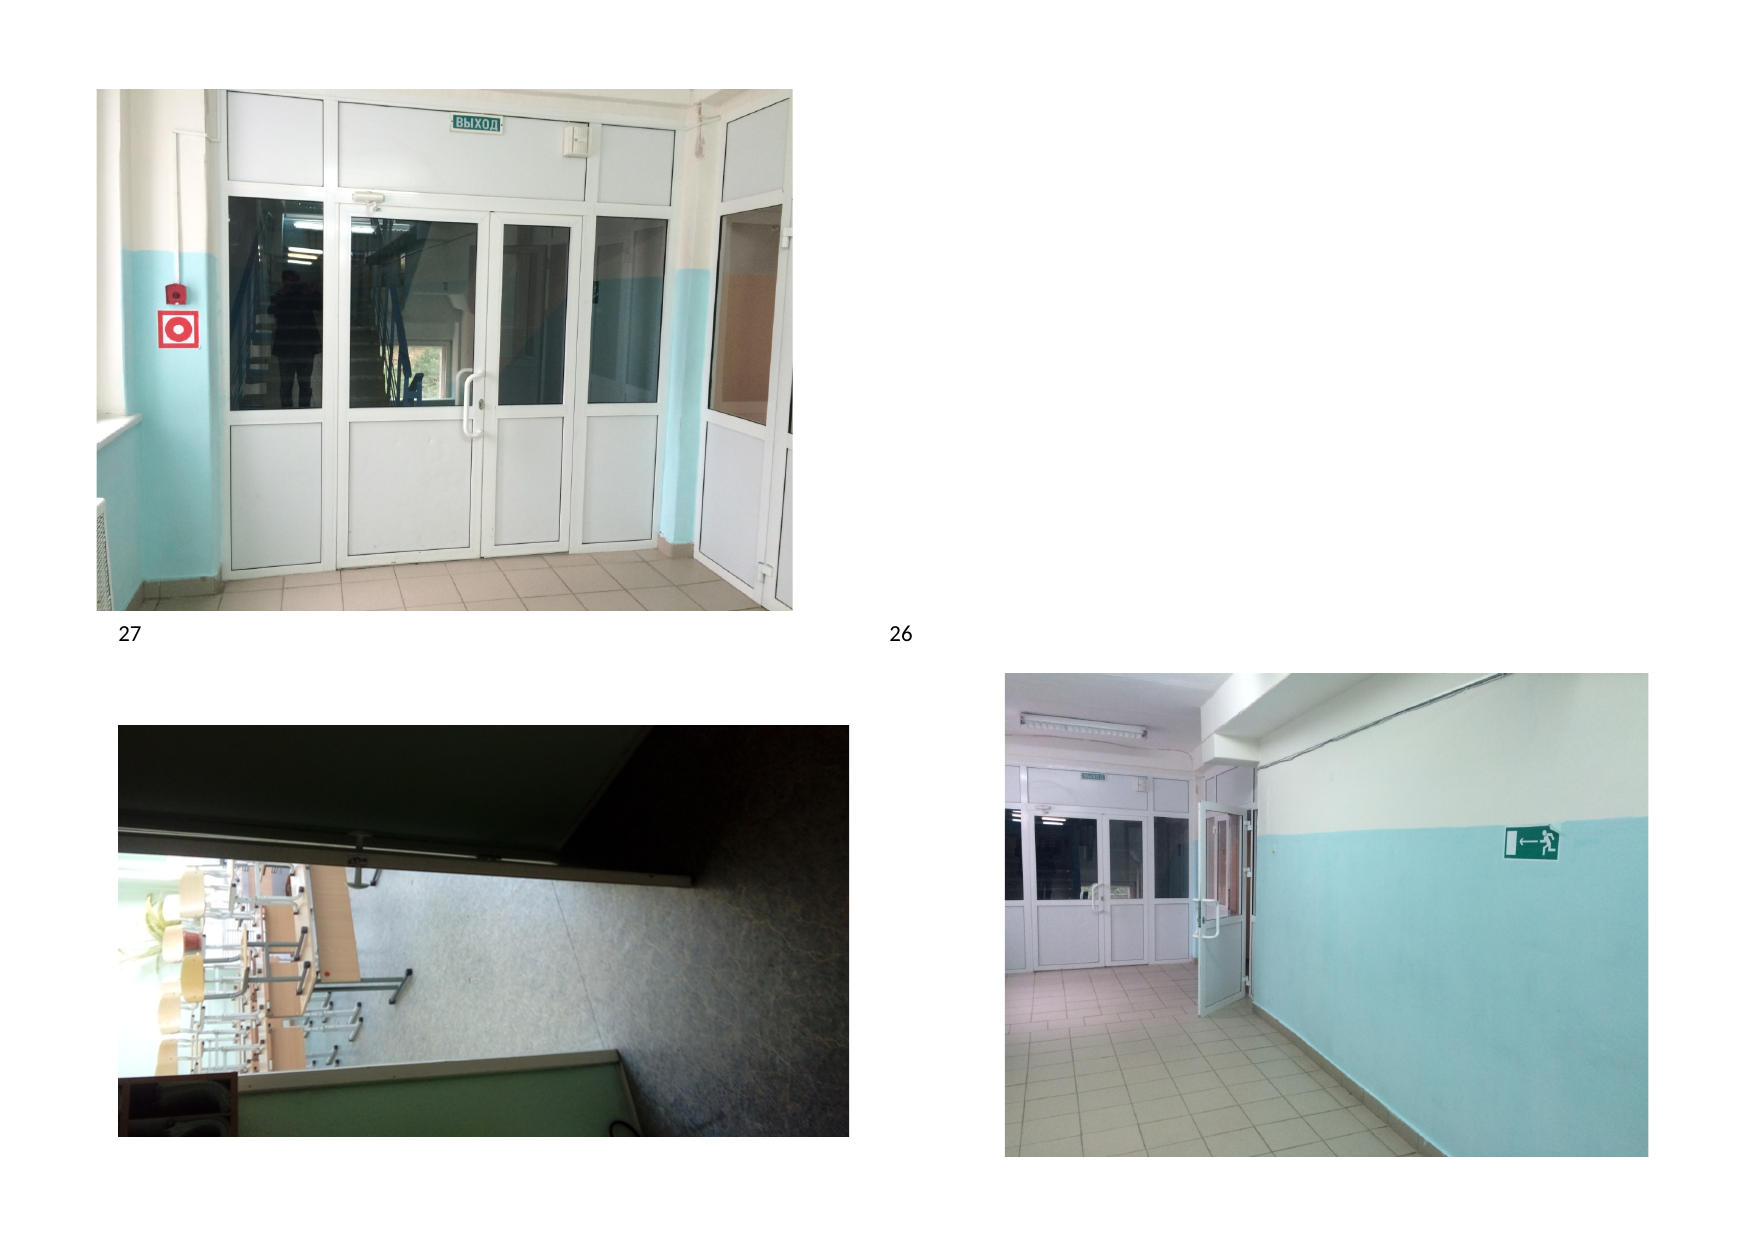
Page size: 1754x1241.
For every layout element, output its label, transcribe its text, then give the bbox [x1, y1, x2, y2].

picture [1004, 673, 1649, 1157]
picture [96, 89, 793, 611]
text 27 26 [118, 619, 1683, 647]
picture [118, 725, 850, 1137]
